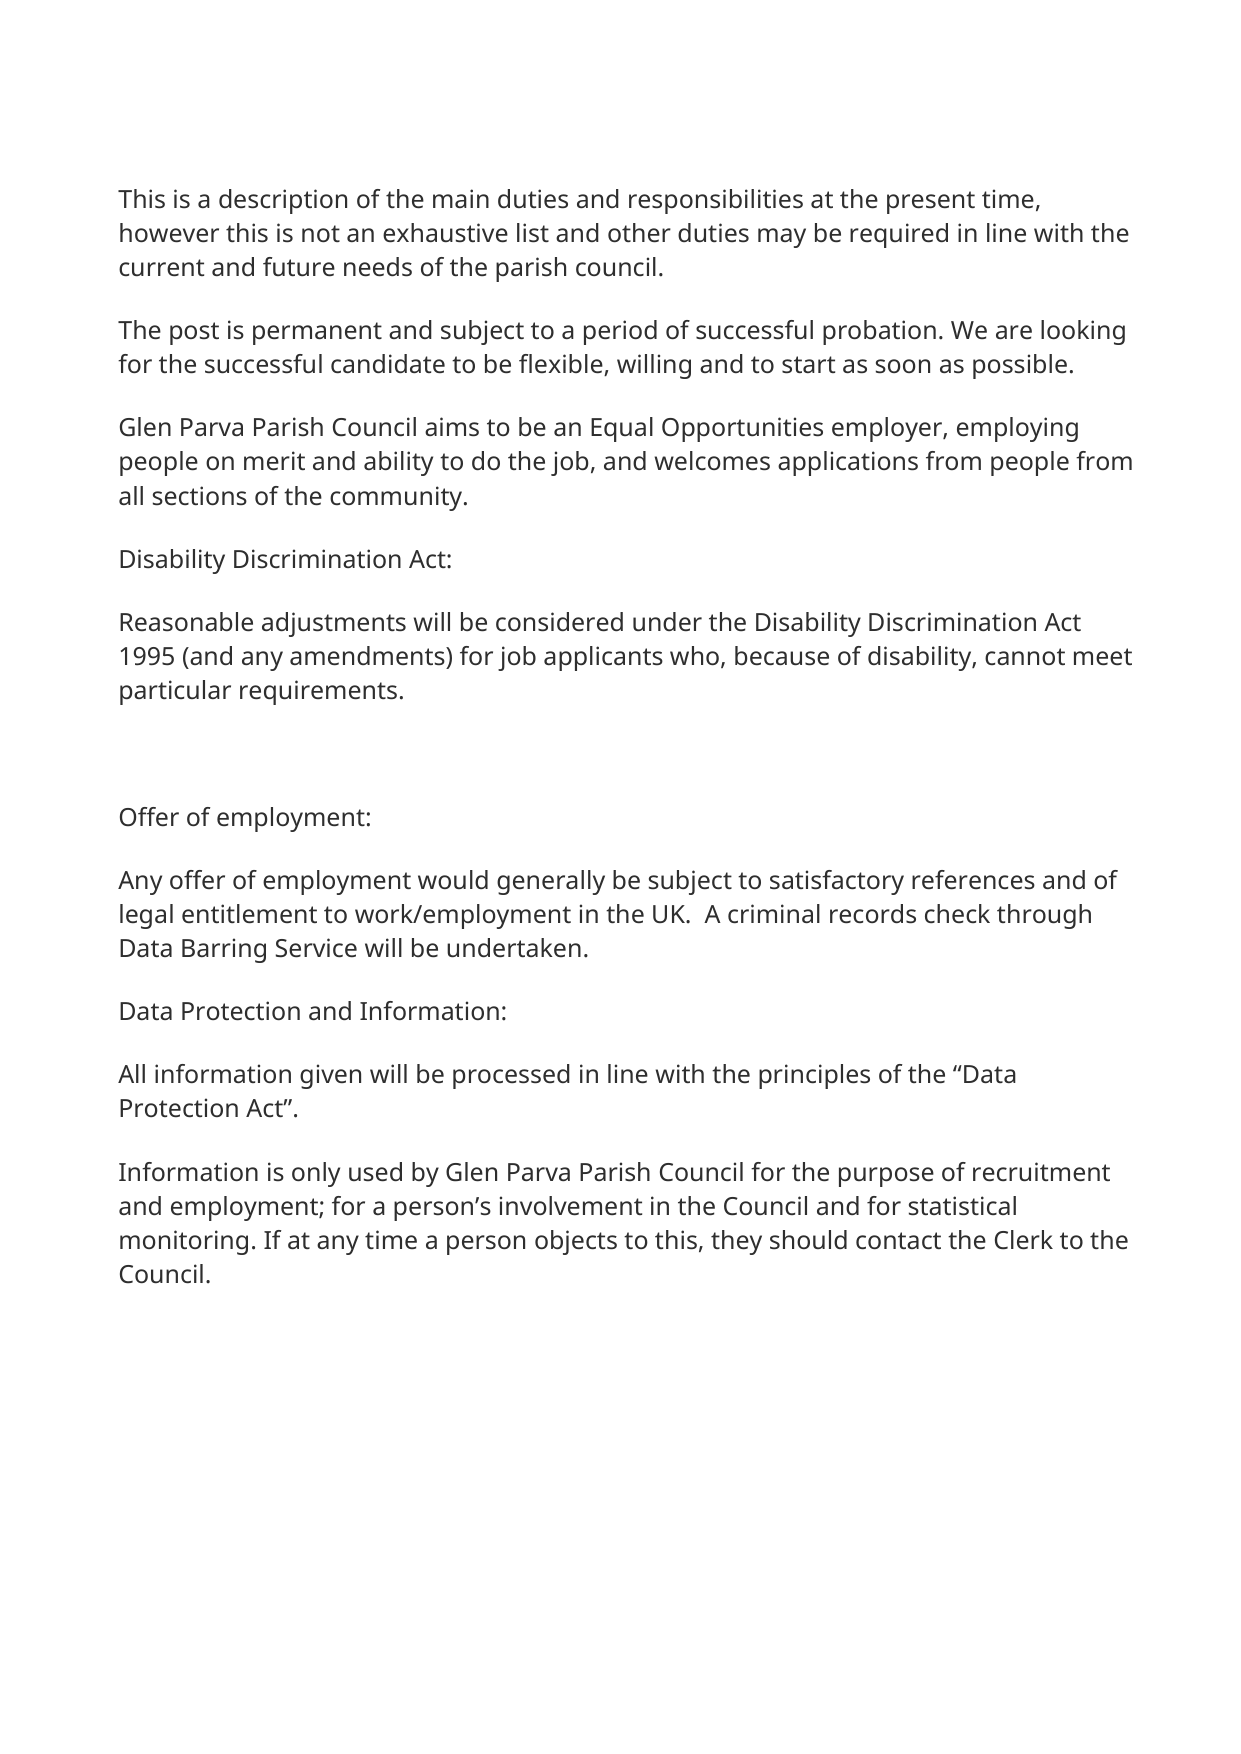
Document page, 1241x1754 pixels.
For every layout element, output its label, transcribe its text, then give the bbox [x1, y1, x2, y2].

text Offer of employment: [118, 799, 1146, 833]
text This is a description of the main duties and responsibilities at the present time, however this is not an exhaustive list and other duties may be required in line with the current and future needs of the parish council. [118, 181, 1146, 283]
text The post is permanent and subject to a period of successful probation. We are looking for the successful candidate to be flexible, willing and to start as soon as possible. [118, 313, 1146, 381]
text Information is only used by Glen Parva Parish Council for the purpose of recruitment and employment; for a person’s involvement in the Council and for statistical monitoring. If at any time a person objects to this, they should contact the Clerk to the Council. [118, 1154, 1146, 1291]
text Glen Parva Parish Council aims to be an Equal Opportunities employer, employing people on merit and ability to do the job, and welcomes applications from people from all sections of the community. [118, 410, 1146, 512]
text Data Protection and Information: [118, 994, 1146, 1028]
text Reasonable adjustments will be considered under the Disability Discrimination Act 1995 (and any amendments) for job applicants who, because of disability, cannot meet particular requirements. [118, 604, 1146, 707]
text Any offer of employment would generally be subject to satisfactory references and of legal entitlement to work/employment in the UK. A criminal records check through Data Barring Service will be undertaken. [118, 862, 1146, 964]
text All information given will be processed in line with the principles of the “Data Protection Act”. [118, 1057, 1146, 1125]
text Disability Discrimination Act: [118, 541, 1146, 575]
